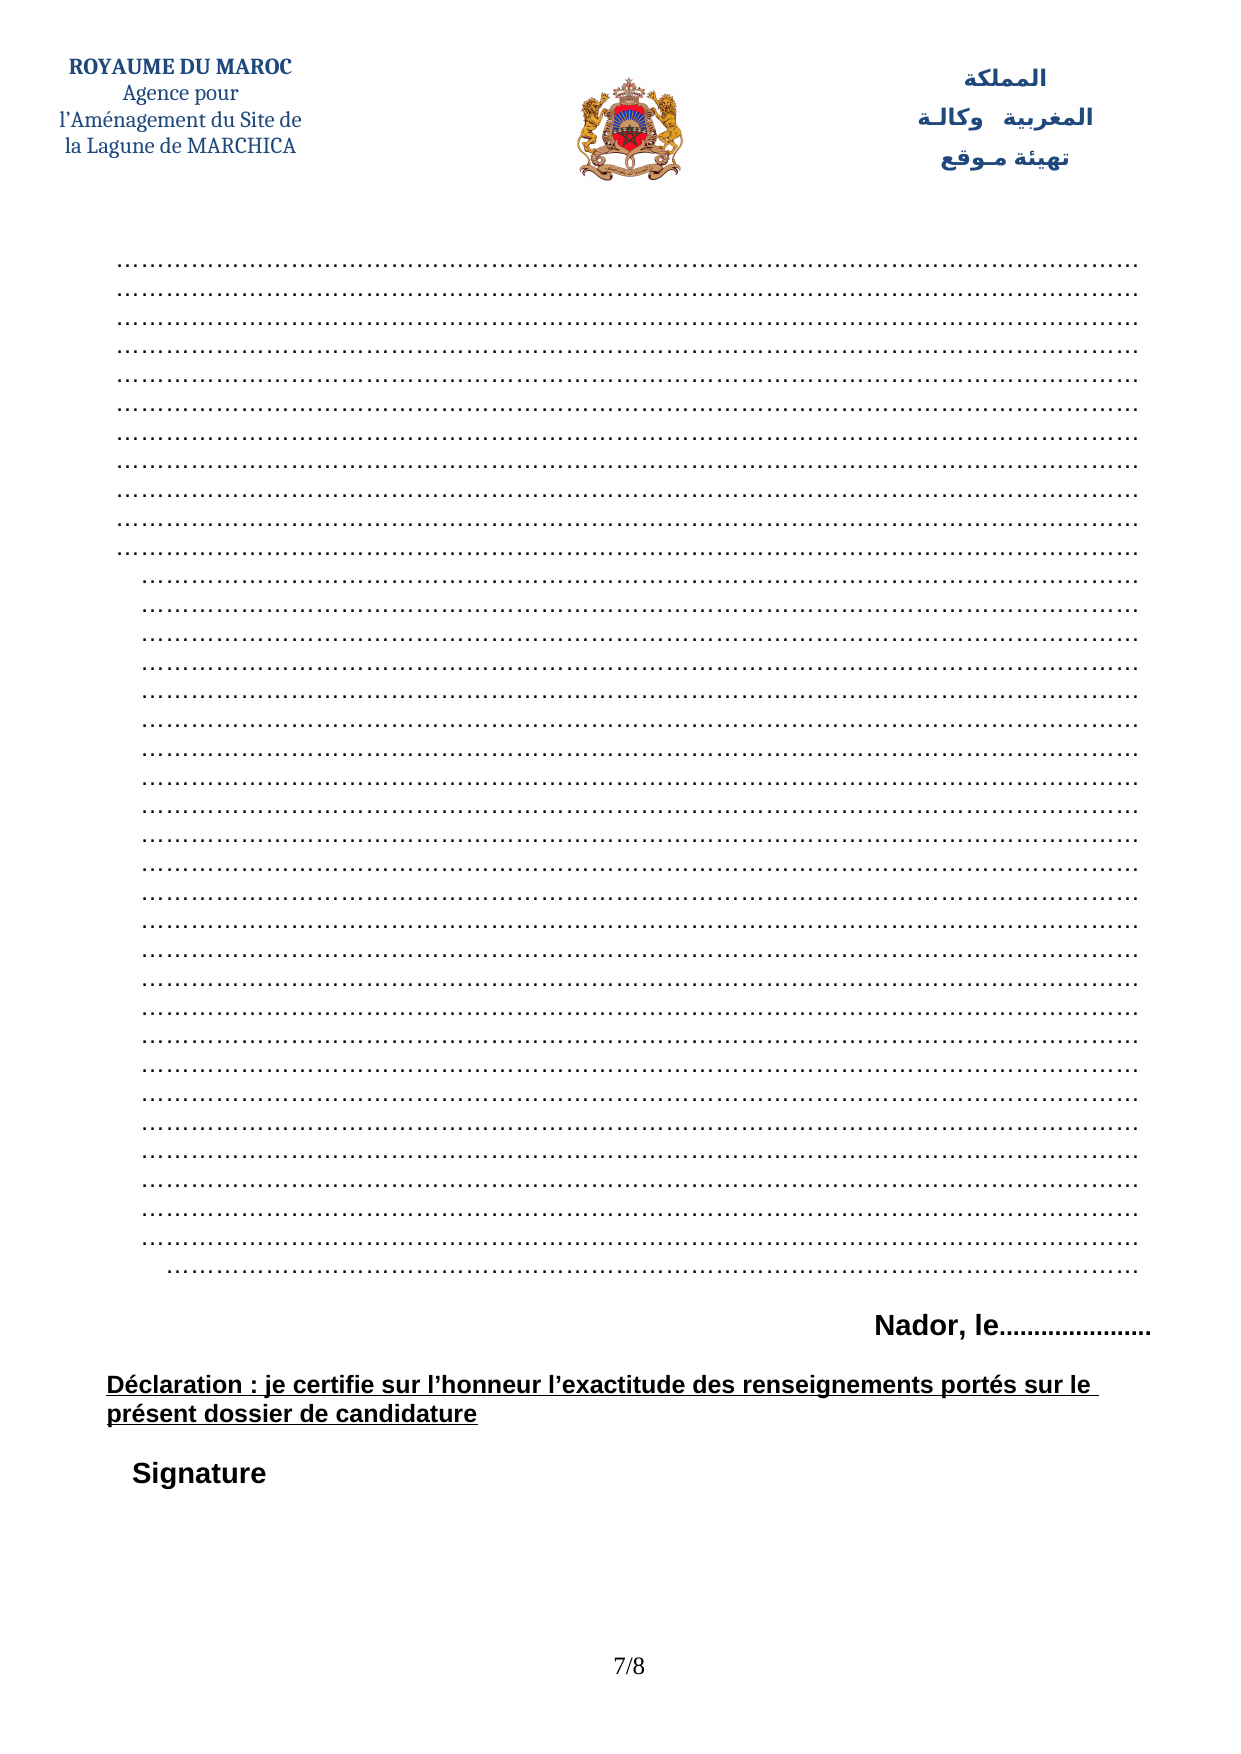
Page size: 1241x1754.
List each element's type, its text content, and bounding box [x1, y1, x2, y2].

text ………………………………………………………………………………………………………………………………………………………………………………………………………………………………………………………………………………………………………………………………………………………………………………………………………………………………………………………………………………………………………………………………………………… [118, 1135, 1140, 1279]
text Signature [106, 1456, 1004, 1490]
text …………………………………………………………………………………………………………………………………………………………………………………………………………………………………………………………………………………………………………………………………………………………………………………………………………………………………………………………………………………………………………………………………………………………………………………………………………………………………………………………………………………………………………………………………………………………………………………………………………………………………………………………………………………………………………………………………………………………………………………………………………………………………………………………………………………………………………………………………………………………………………………………………………………………………………………………………………………………………………………………………………………………………………………………………………………………………………………………………………………………………………………………………………………………………………………………………………………………………………………………………………………………………………………………………………………………………………………………………………………………………………………………………………………………………………………………………………………………………………………………………………………………………………………………………………………………………………………………………………………………………………………………………………………… [118, 560, 1140, 1135]
text Déclaration : je certifie sur l’honneur l’exactitude des renseignements portés sur le présent dossier de candidature [106, 1370, 1152, 1428]
text Nador, le...................... [106, 1308, 1152, 1341]
picture [566, 73, 692, 187]
text ………………………………………………………………………………………………………………………………………………………………………………………………………………………………………………………………………………………………………………………………………………………………………………………………………………………………………………………………………………………………………………………………………………………………………………………………………………………………………………………………………………………………………………………………………………………………………………………………………………………………………………………………………………………………………………………………………………………………………………………………………………………………………………………………………………………………………………………………………………………………………………………………………………………………………………… [106, 244, 1140, 560]
